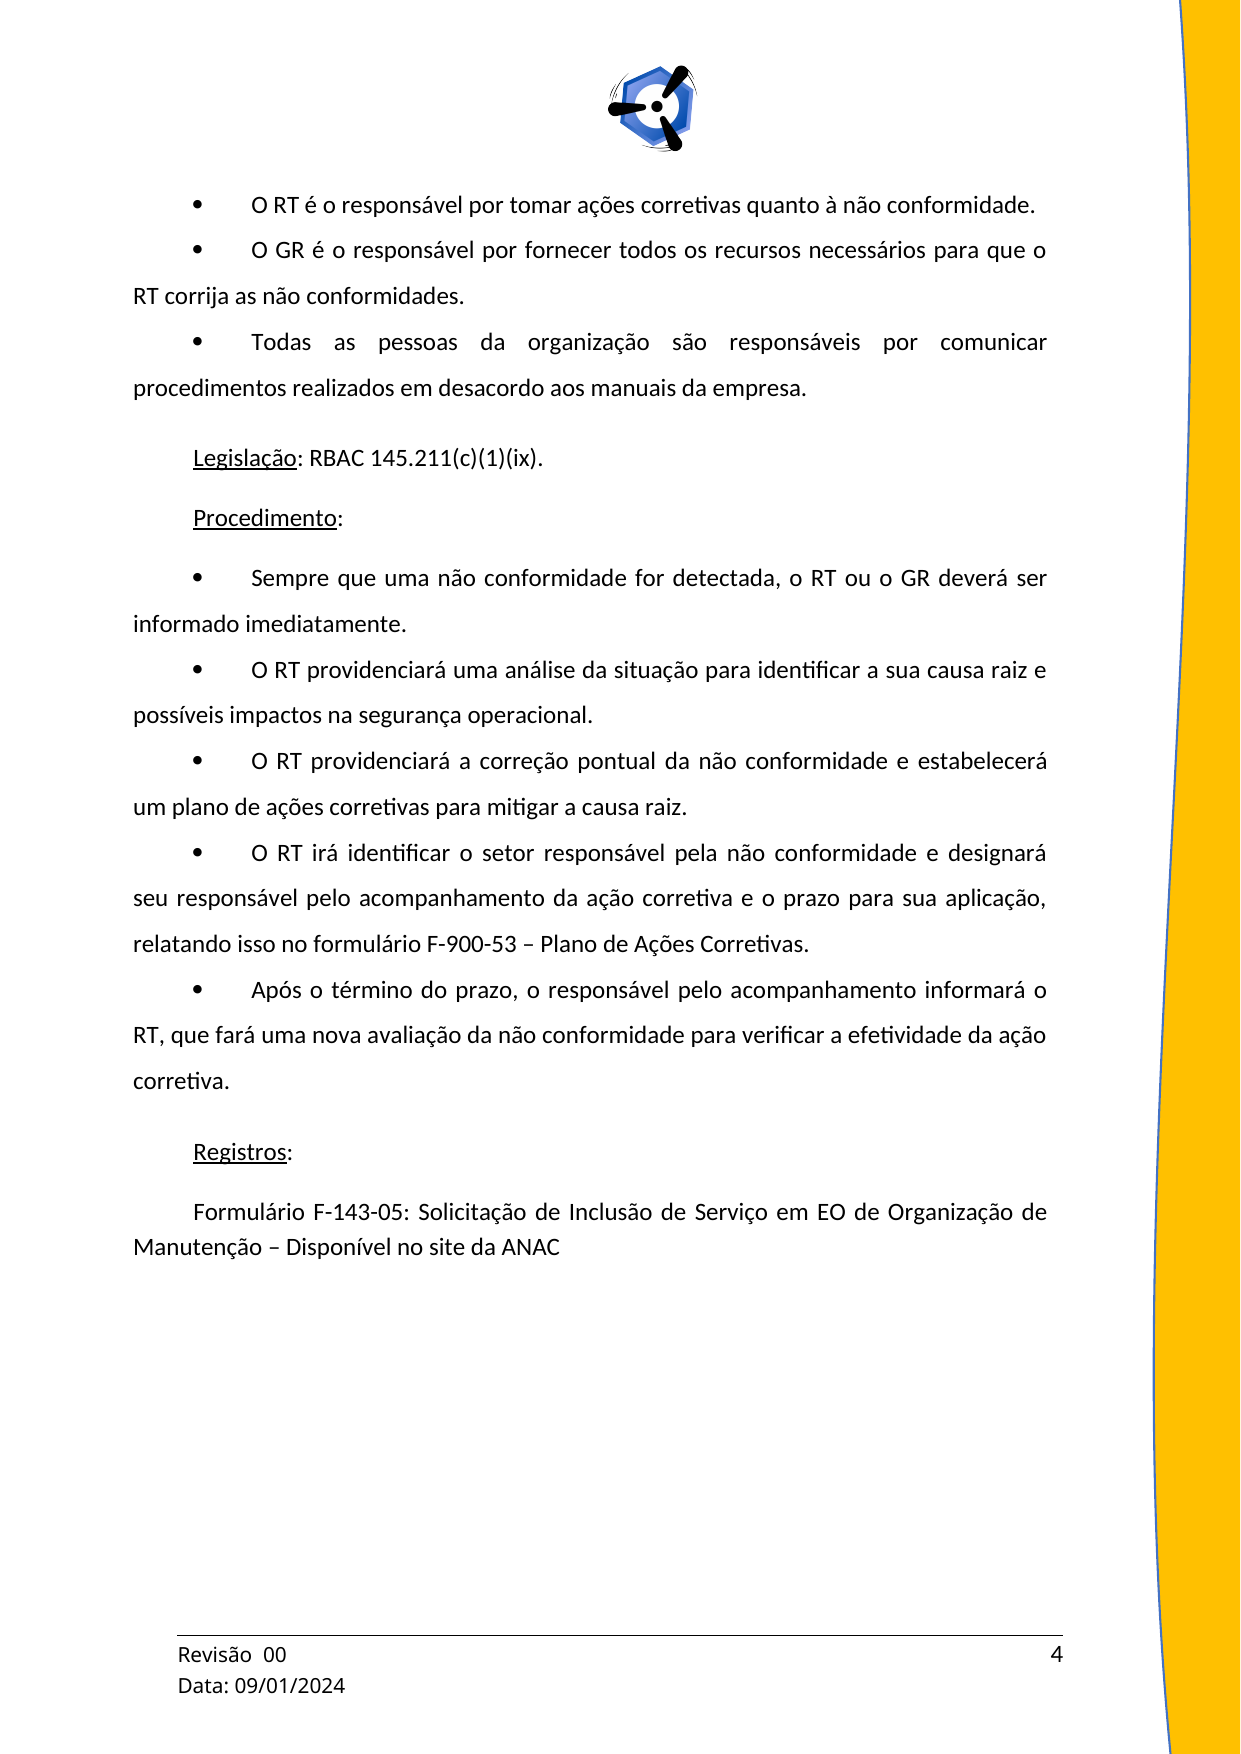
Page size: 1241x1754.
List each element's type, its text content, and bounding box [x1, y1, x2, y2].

list Todas as pessoas da organização são responsáveis por comunicar procedimentos realizados em desacordo aos manuais da empresa. [133, 326, 1048, 402]
list O RT irá identificar o setor responsável pela não conformidade e designará seu responsável pelo acompanhamento da ação corretiva e o prazo para sua aplicação, relatando isso no formulário F-900-53 – Plano de Ações Corretivas. [133, 837, 1048, 959]
list Após o término do prazo, o responsável pelo acompanhamento informará o RT, que fará uma nova avaliação da não conformidade para verificar a efetividade da ação corretiva. [133, 974, 1048, 1096]
text Procedimento: [133, 502, 1048, 533]
text Legislação: RBAC 145.211(c)(1)(ix). [133, 442, 1048, 473]
text Formulário F-143-05: Solicitação de Inclusão de Serviço em EO de Organização de Manutenção – Disponível no site da ANAC [133, 1196, 1048, 1262]
list O RT é o responsável por tomar ações corretivas quanto à não conformidade. [133, 189, 1048, 219]
list O GR é o responsável por fornecer todos os recursos necessários para que o RT corrija as não conformidades. [133, 234, 1048, 311]
list O RT providenciará uma análise da situação para identificar a sua causa raiz e possíveis impactos na segurança operacional. [133, 654, 1048, 730]
picture [604, 54, 711, 164]
text Registros: [133, 1136, 1048, 1167]
list Sempre que uma não conformidade for detectada, o RT ou o GR deverá ser informado imediatamente. [133, 562, 1048, 639]
list O RT providenciará a correção pontual da não conformidade e estabelecerá um plano de ações corretivas para mitigar a causa raiz. [133, 745, 1048, 822]
